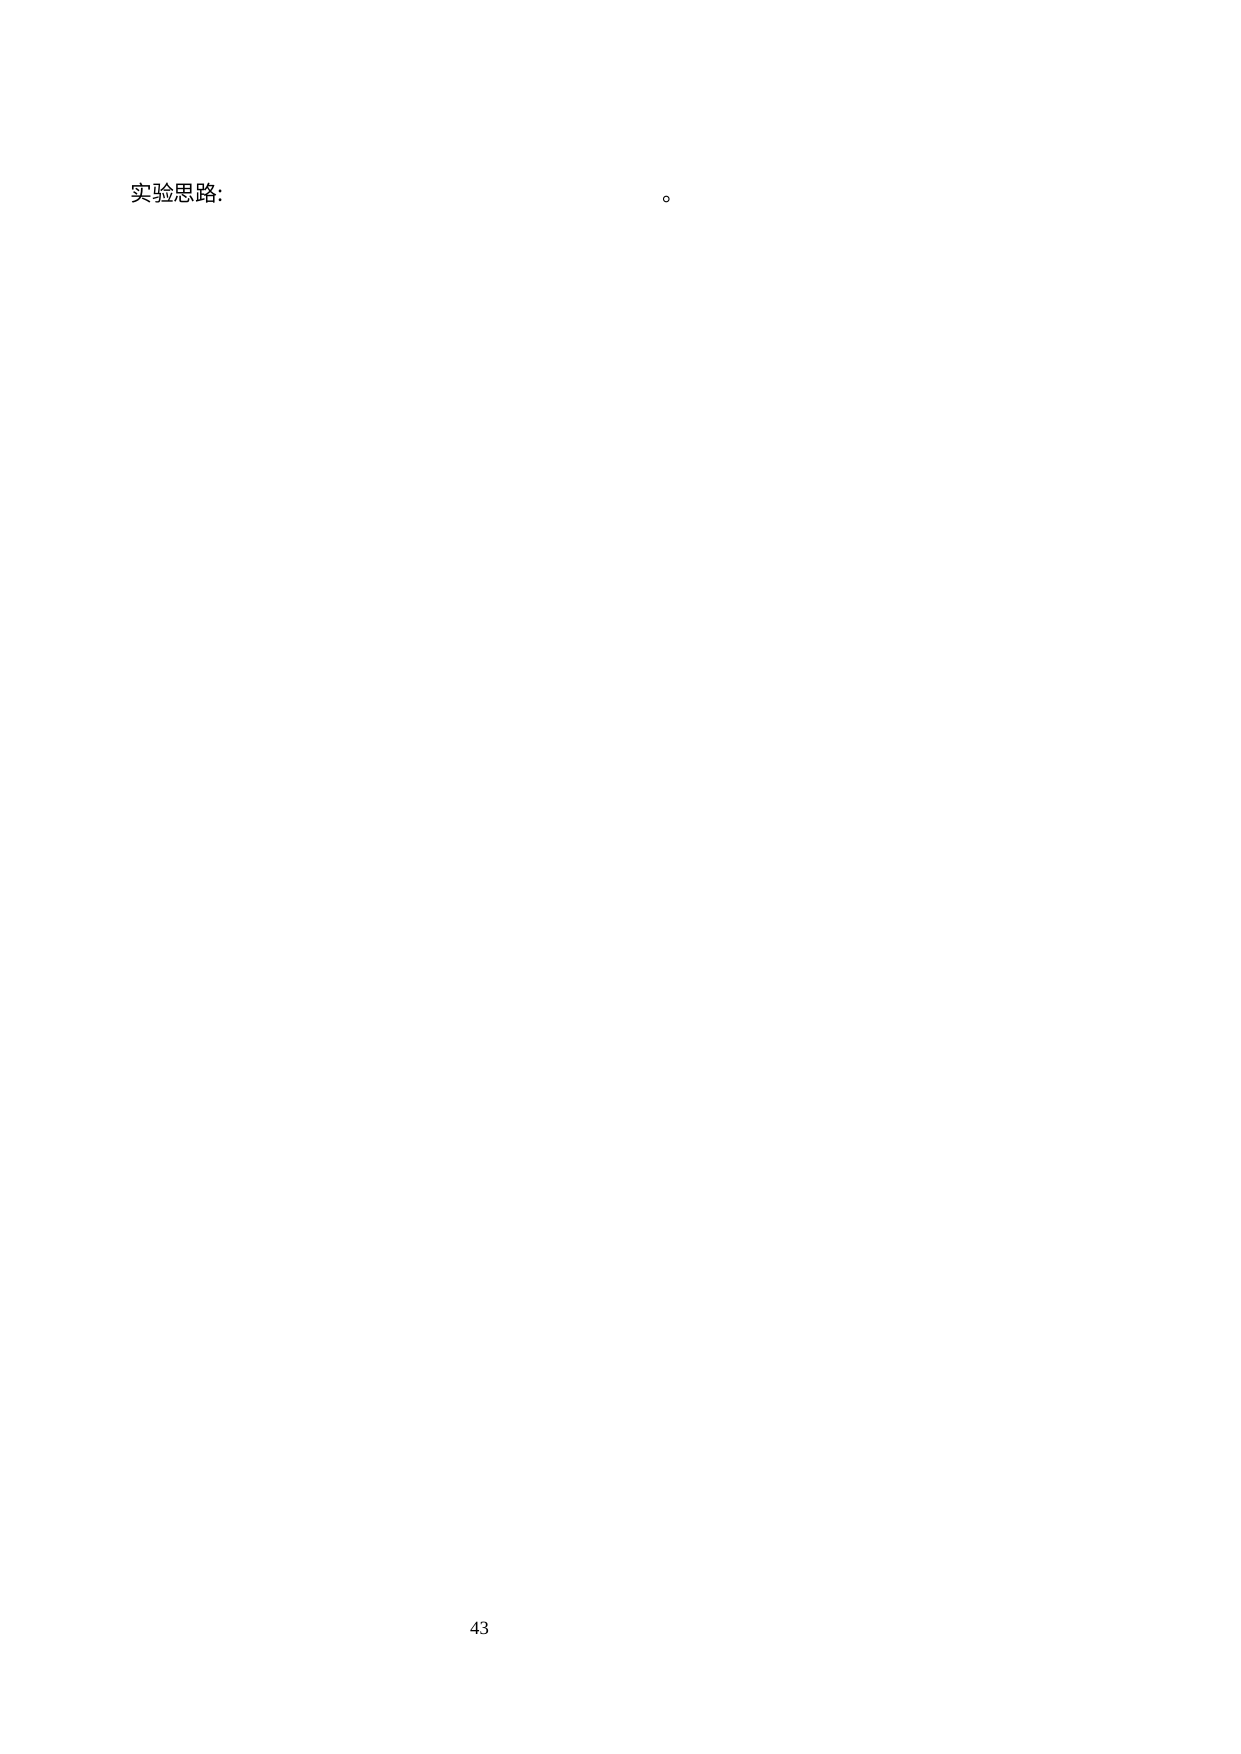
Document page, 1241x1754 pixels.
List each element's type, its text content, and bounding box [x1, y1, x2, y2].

text 实验思路: 。 [130, 176, 1110, 208]
